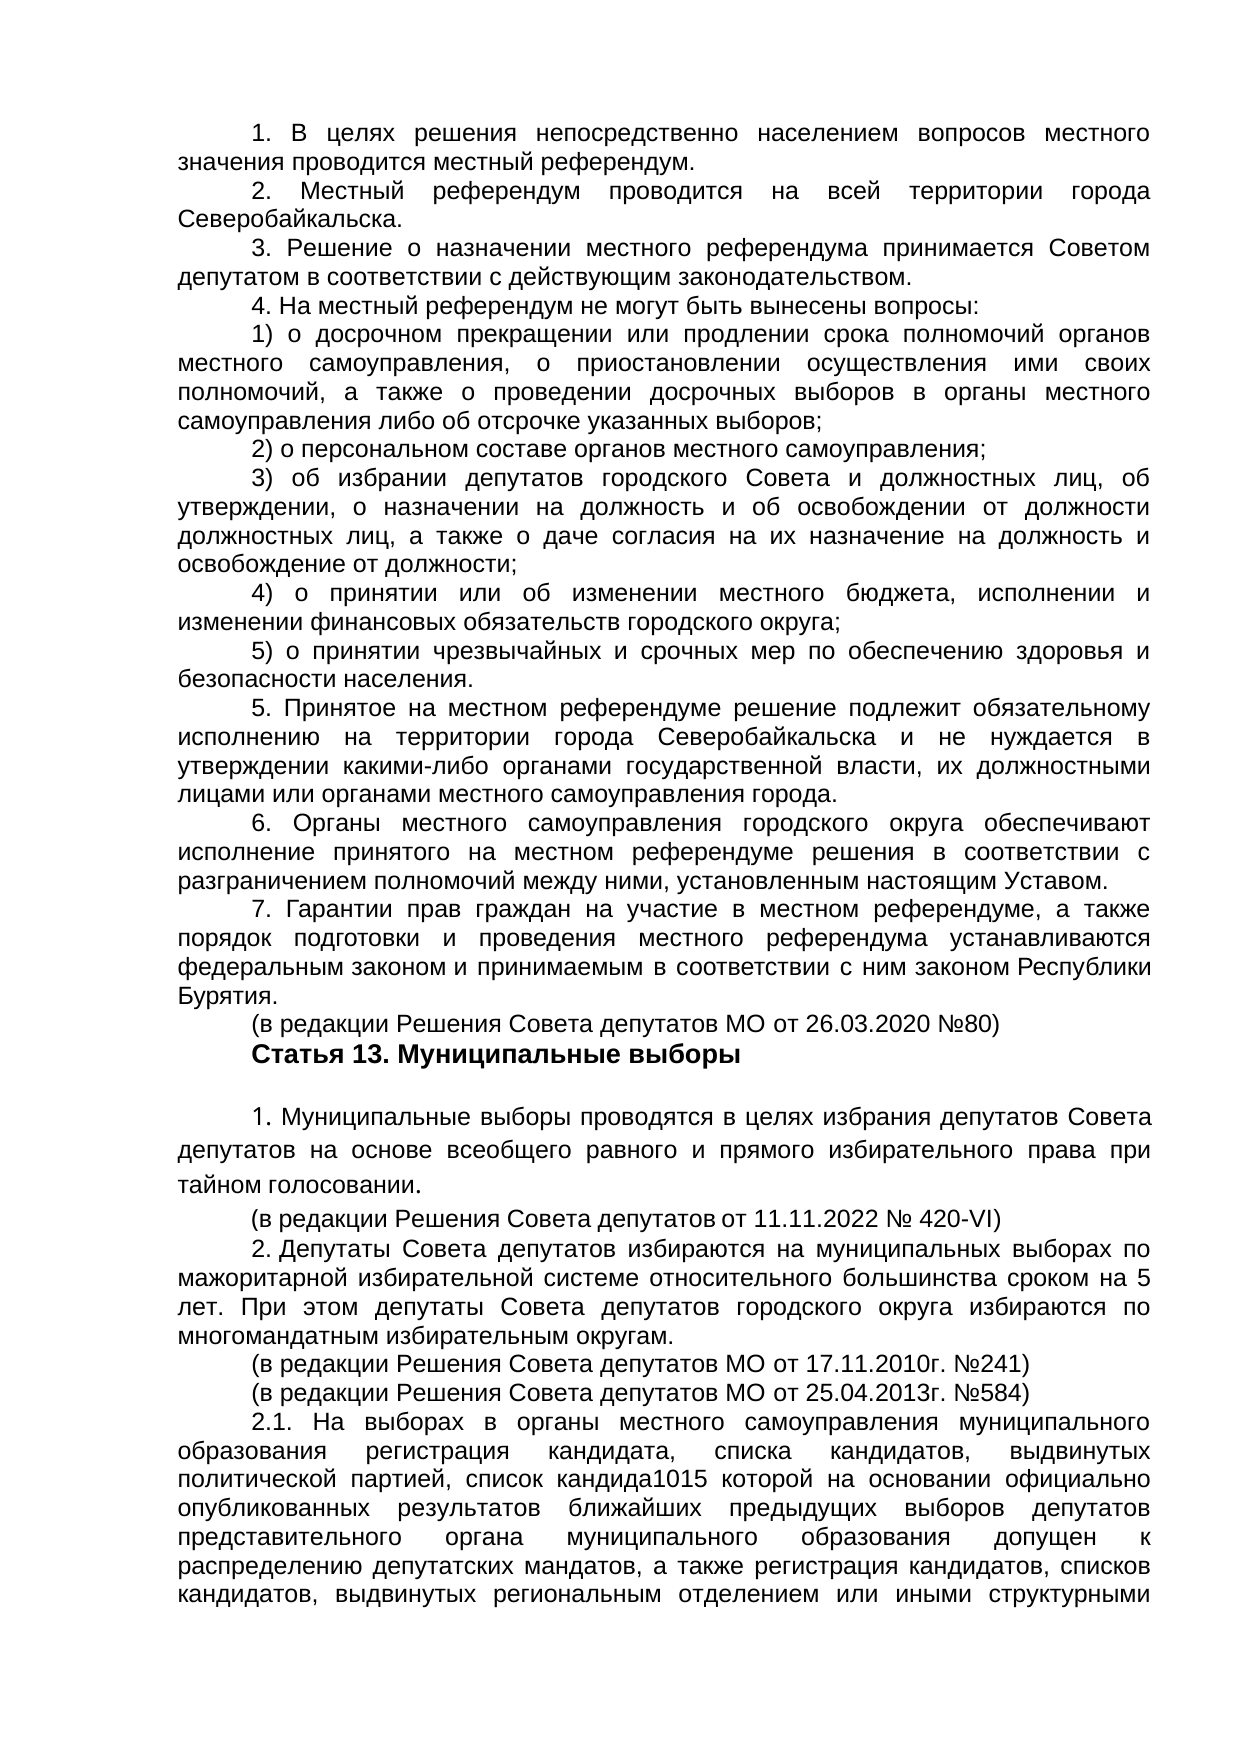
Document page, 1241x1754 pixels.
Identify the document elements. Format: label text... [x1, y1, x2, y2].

text 2. Местный референдум проводится на всей территории города Северобайкальска. [177, 176, 1152, 233]
text 2) о персональном составе органов местного самоуправления; [177, 434, 1152, 463]
text Статья 13. Муниципальные выборы [177, 1038, 1152, 1069]
text 6. Органы местного самоуправления городского округа обеспечивают исполнение принятого на местном референдуме решения в соответствии с разграничением полномочий между ними, установленным настоящим Уставом. [177, 808, 1152, 894]
text 7. Гарантии прав граждан на участие в местном референдуме, а также порядок подготовки и проведения местного референдума устанавливаются федеральным законом и принимаемым в соответствии с ним законом Республики Бурятия. [177, 894, 1152, 1009]
text 5. Принятое на местном референдуме решение подлежит обязательному исполнению на территории города Северобайкальска и не нуждается в утверждении какими-либо органами государственной власти, их должностными лицами или органами местного самоуправления города. [177, 693, 1152, 808]
text (в редакции Решения Совета депутатов МО от 26.03.2020 №80) [177, 1009, 1152, 1038]
text 1) о досрочном прекращении или продлении срока полномочий органов местного самоуправления, о приостановлении осуществления ими своих полномочий, а также о проведении досрочных выборов в органы местного самоуправления либо об отсрочке указанных выборов; [177, 319, 1152, 434]
text 1. Муниципальные выборы проводятся в целях избрания депутатов Совета депутатов на основе всеобщего равного и прямого избирательного права при тайном голосовании. [177, 1098, 1152, 1200]
text (в редакции Решения Совета депутатов МО от 25.04.2013г. №584) [177, 1378, 1152, 1407]
text 5) о принятии чрезвычайных и срочных мер по обеспечению здоровья и безопасности населения. [177, 636, 1152, 693]
text 1. В целях решения непосредственно населением вопросов местного значения проводится местный референдум. [177, 118, 1152, 176]
text 3) об избрании депутатов городского Совета и должностных лиц, об утверждении, о назначении на должность и об освобождении от должности должностных лиц, а также о даче согласия на их назначение на должность и освобождение от должности; [177, 463, 1152, 578]
text (в редакции Решения Совета депутатов от 11.11.2022 № 420-VI) [177, 1200, 1152, 1234]
text 4. На местный референдум не могут быть вынесены вопросы: [177, 291, 1152, 319]
text 4) о принятии или об изменении местного бюджета, исполнении и изменении финансовых обязательств городского округа; [177, 578, 1152, 636]
text 2. Депутаты Совета депутатов избираются на муниципальных выборах по мажоритарной избирательной системе относительного большинства сроком на 5 лет. При этом депутаты Совета депутатов городского округа избираются по многомандатным избирательным округам. [177, 1234, 1152, 1349]
text (в редакции Решения Совета депутатов МО от 17.11.2010г. №241) [177, 1349, 1152, 1378]
text 3. Решение о назначении местного референдума принимается Советом депутатом в соответствии с действующим законодательством. [177, 233, 1152, 291]
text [177, 1407, 1152, 1608]
